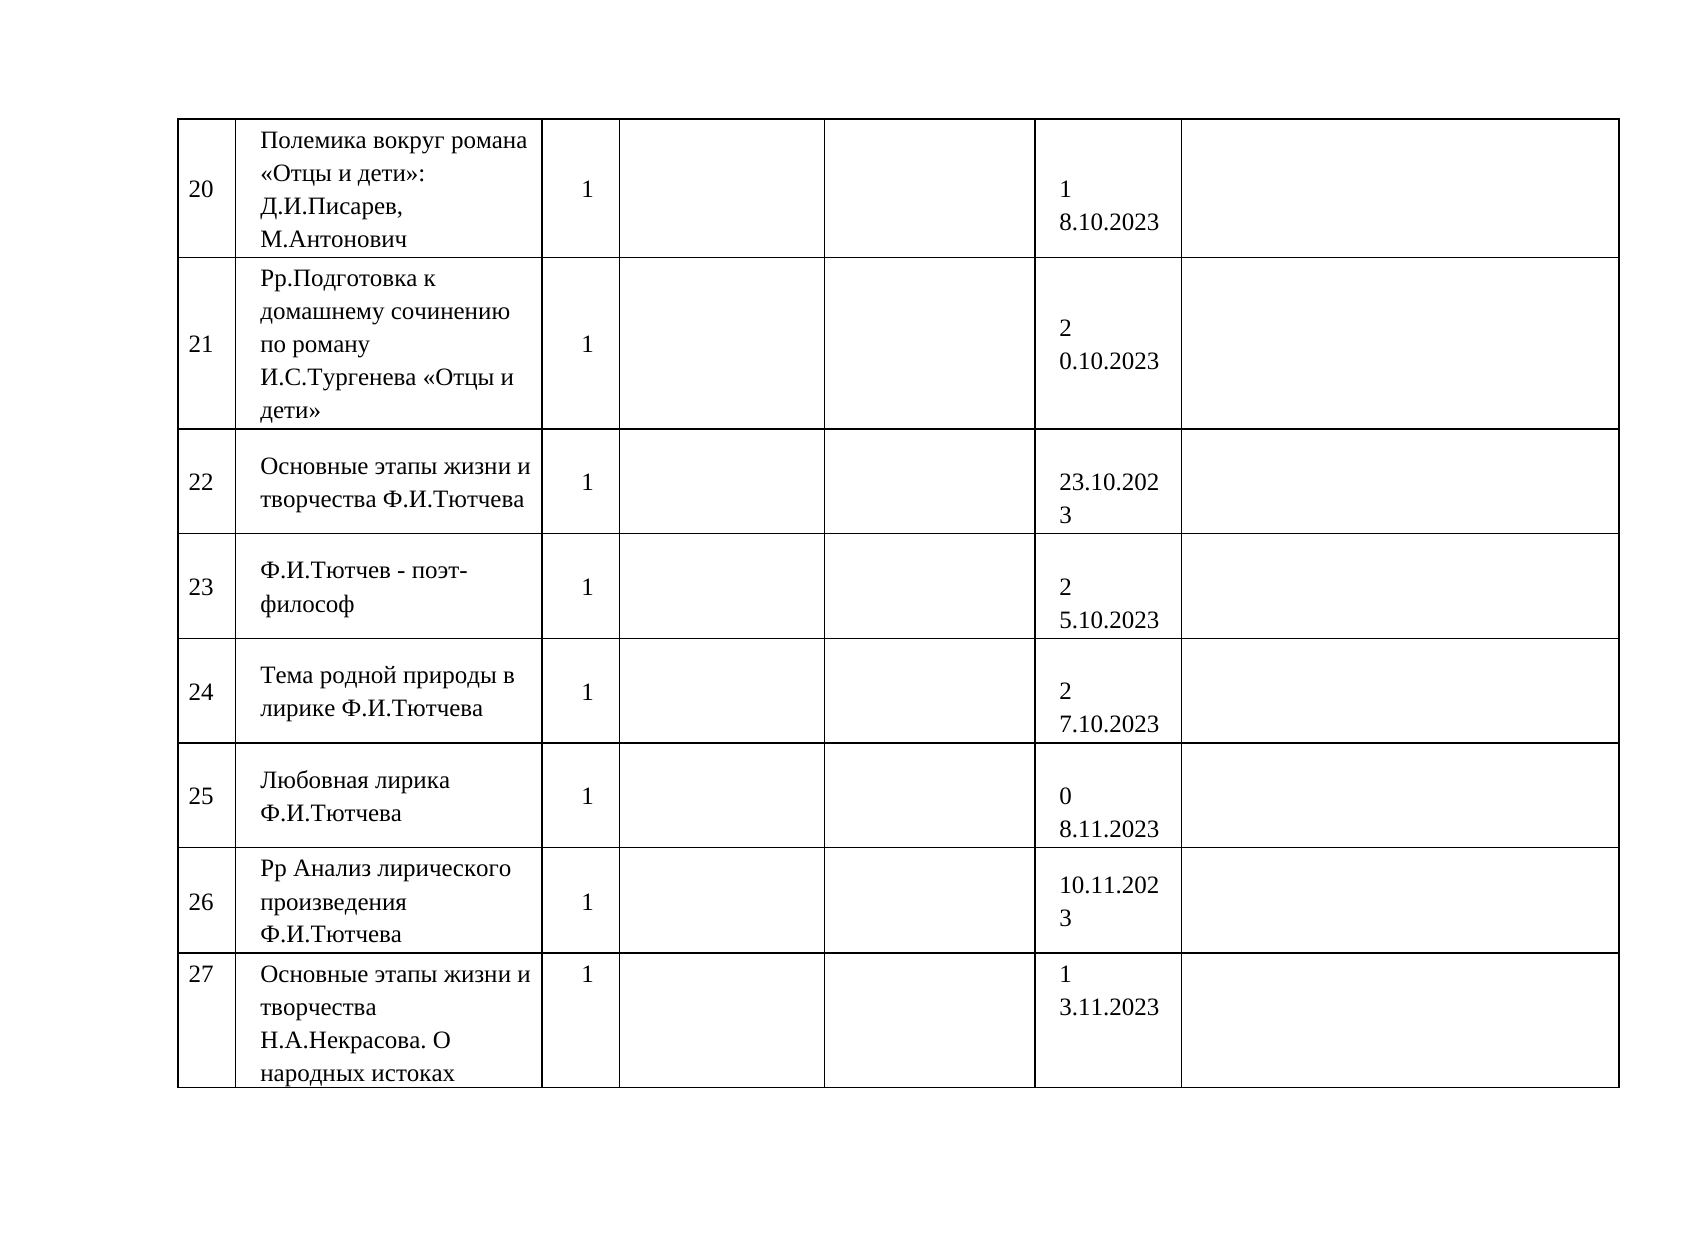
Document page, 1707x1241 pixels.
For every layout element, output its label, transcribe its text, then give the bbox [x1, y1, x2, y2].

table_cell 1 [543, 534, 619, 637]
table_cell [1182, 430, 1618, 533]
table_cell [825, 744, 1034, 847]
table_cell [825, 430, 1034, 533]
table_cell [620, 744, 824, 847]
table_cell 27.10.2023 [1036, 639, 1181, 742]
table_cell Тема родной природы в лирике Ф.И.Тютчева [236, 639, 541, 742]
table_cell 1 [543, 639, 619, 742]
table_cell 25 [179, 744, 235, 847]
table_cell [1182, 848, 1618, 952]
table_cell Ф.И.Тютчев - поэт-философ [236, 534, 541, 637]
table_cell Основные этапы жизни и творчества Ф.И.Тютчева [236, 430, 541, 533]
table_cell [1182, 744, 1618, 847]
table_cell 1 [543, 744, 619, 847]
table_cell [236, 954, 541, 1087]
table_cell [620, 258, 824, 428]
table_cell 27 [179, 954, 235, 1087]
table_cell 1 [543, 954, 619, 1087]
table_cell Рр Анализ лирического произведения Ф.И.Тютчева [236, 848, 541, 952]
table_cell [825, 954, 1034, 1087]
table_cell 18.10.2023 [1036, 120, 1181, 257]
table_cell [1182, 534, 1618, 637]
table_cell [620, 534, 824, 637]
table_cell 20 [179, 120, 235, 257]
table_cell [620, 848, 824, 952]
table_cell [825, 120, 1034, 257]
table_cell 23 [179, 534, 235, 637]
table_cell 08.11.2023 [1036, 744, 1181, 847]
table_cell [825, 848, 1034, 952]
table_cell [1182, 639, 1618, 742]
table_cell [825, 534, 1034, 637]
table_cell 20.10.2023 [1036, 258, 1181, 428]
table_cell 21 [179, 258, 235, 428]
table_cell 1 [543, 848, 619, 952]
table_cell 13.11.2023 [1036, 954, 1181, 1087]
table_cell 22 [179, 430, 235, 533]
table_cell [620, 430, 824, 533]
table_cell [620, 954, 824, 1087]
table_cell [620, 639, 824, 742]
table_cell Полемика вокруг романа «Отцы и дети»: Д.И.Писарев, М.Антонович [236, 120, 541, 257]
table_cell [1182, 954, 1618, 1087]
table_cell 25.10.2023 [1036, 534, 1181, 637]
table_cell [620, 120, 824, 257]
table_cell 1 [543, 120, 619, 257]
table_cell 26 [179, 848, 235, 952]
table_cell [825, 258, 1034, 428]
table_cell 1 [543, 258, 619, 428]
table_cell 23.10.2023 [1036, 430, 1181, 533]
table_cell [1182, 258, 1618, 428]
table_cell 1 [543, 430, 619, 533]
table_cell 10.11.2023 [1036, 848, 1181, 952]
table_cell Рр.Подготовка к домашнему сочинению по роману И.С.Тургенева «Отцы и дети» [236, 258, 541, 428]
table_cell 24 [179, 639, 235, 742]
table_cell Любовная лирика Ф.И.Тютчева [236, 744, 541, 847]
table_cell [1182, 120, 1618, 257]
table_cell [825, 639, 1034, 742]
